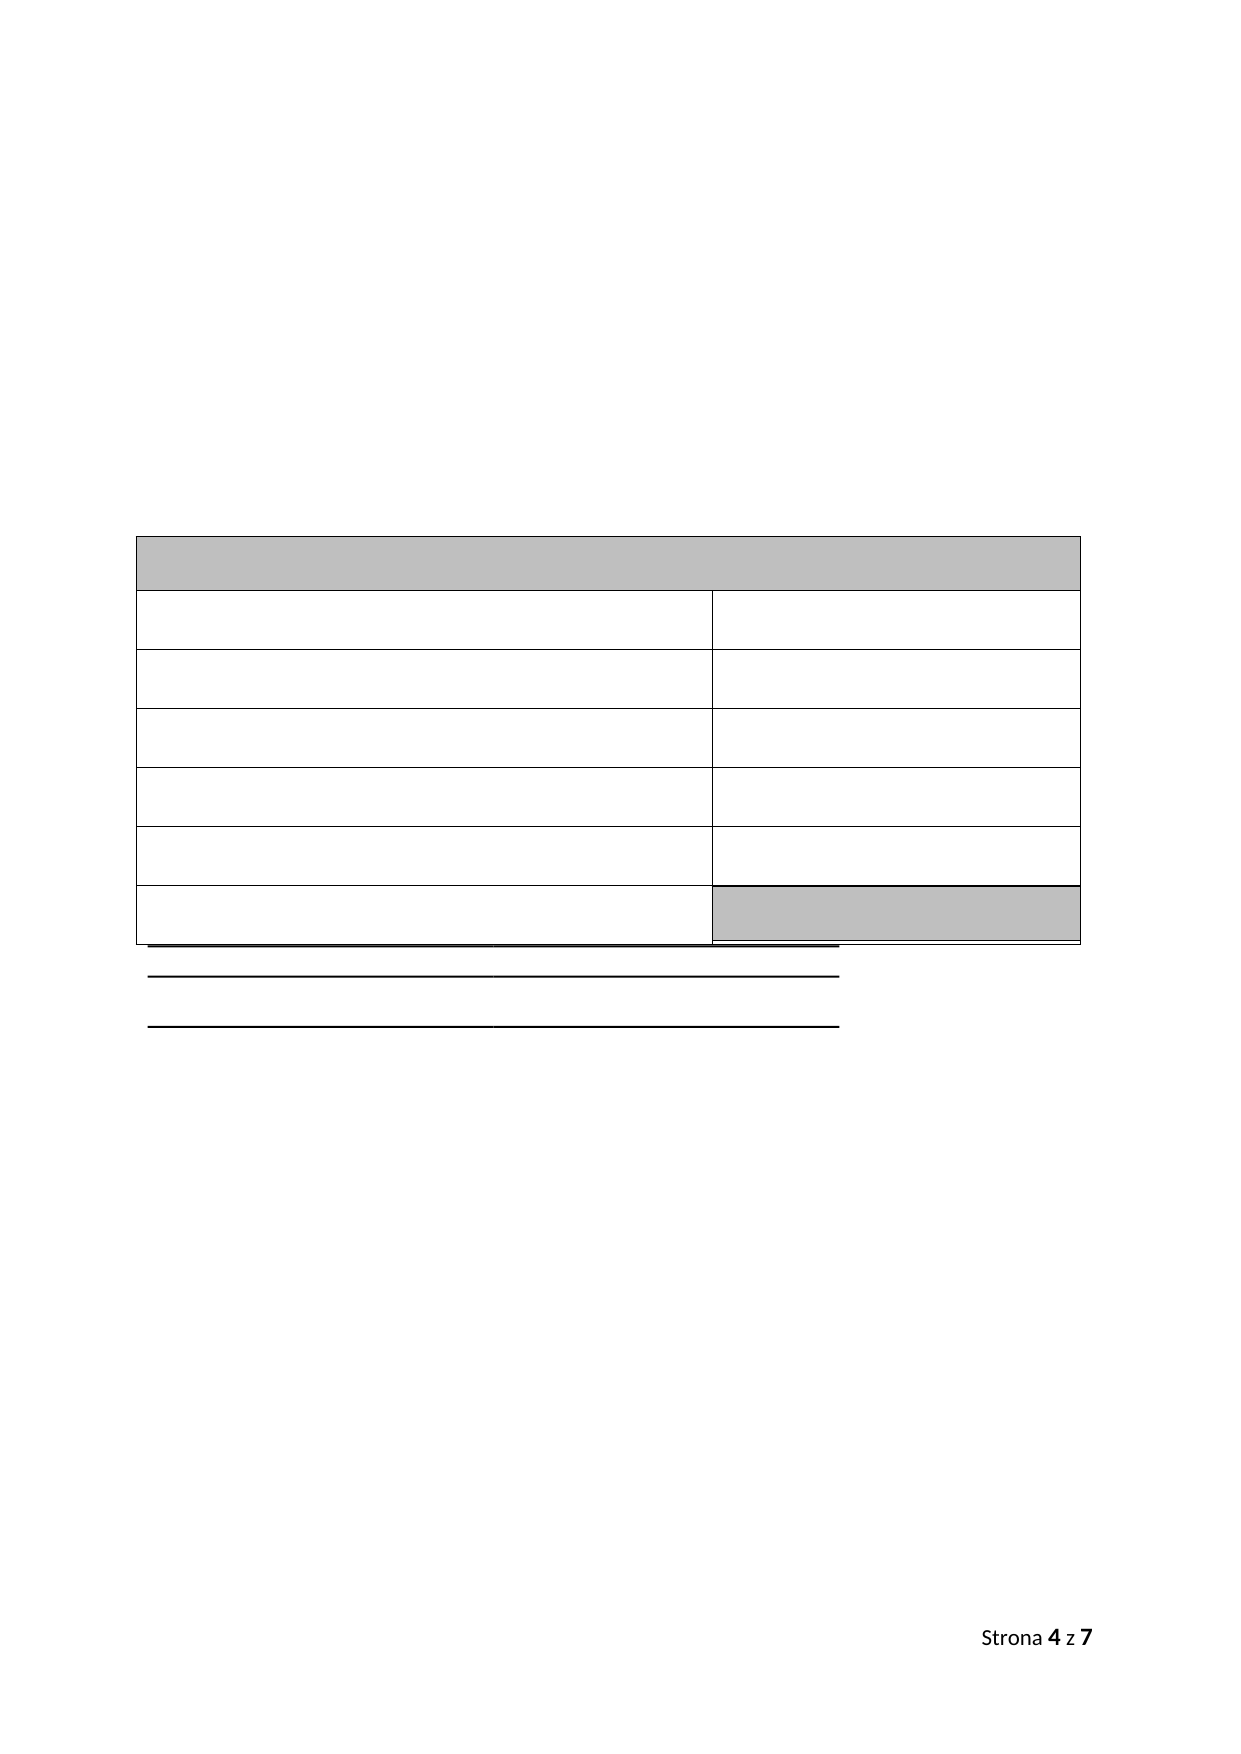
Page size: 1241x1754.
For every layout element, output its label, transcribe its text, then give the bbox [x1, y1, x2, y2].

table_cell [713, 591, 1080, 649]
table_cell [137, 650, 712, 708]
table_header [137, 537, 1080, 590]
table_cell [137, 591, 712, 649]
table_cell [713, 650, 1080, 708]
table_cell [137, 827, 712, 885]
table_cell [137, 886, 712, 944]
table_cell [713, 768, 1080, 826]
table_cell [713, 709, 1080, 767]
table_header kryteria dodatkowe (miejskie) [713, 887, 1080, 940]
table_cell [137, 709, 712, 767]
table_cell [713, 827, 1080, 885]
table_cell [137, 768, 712, 826]
